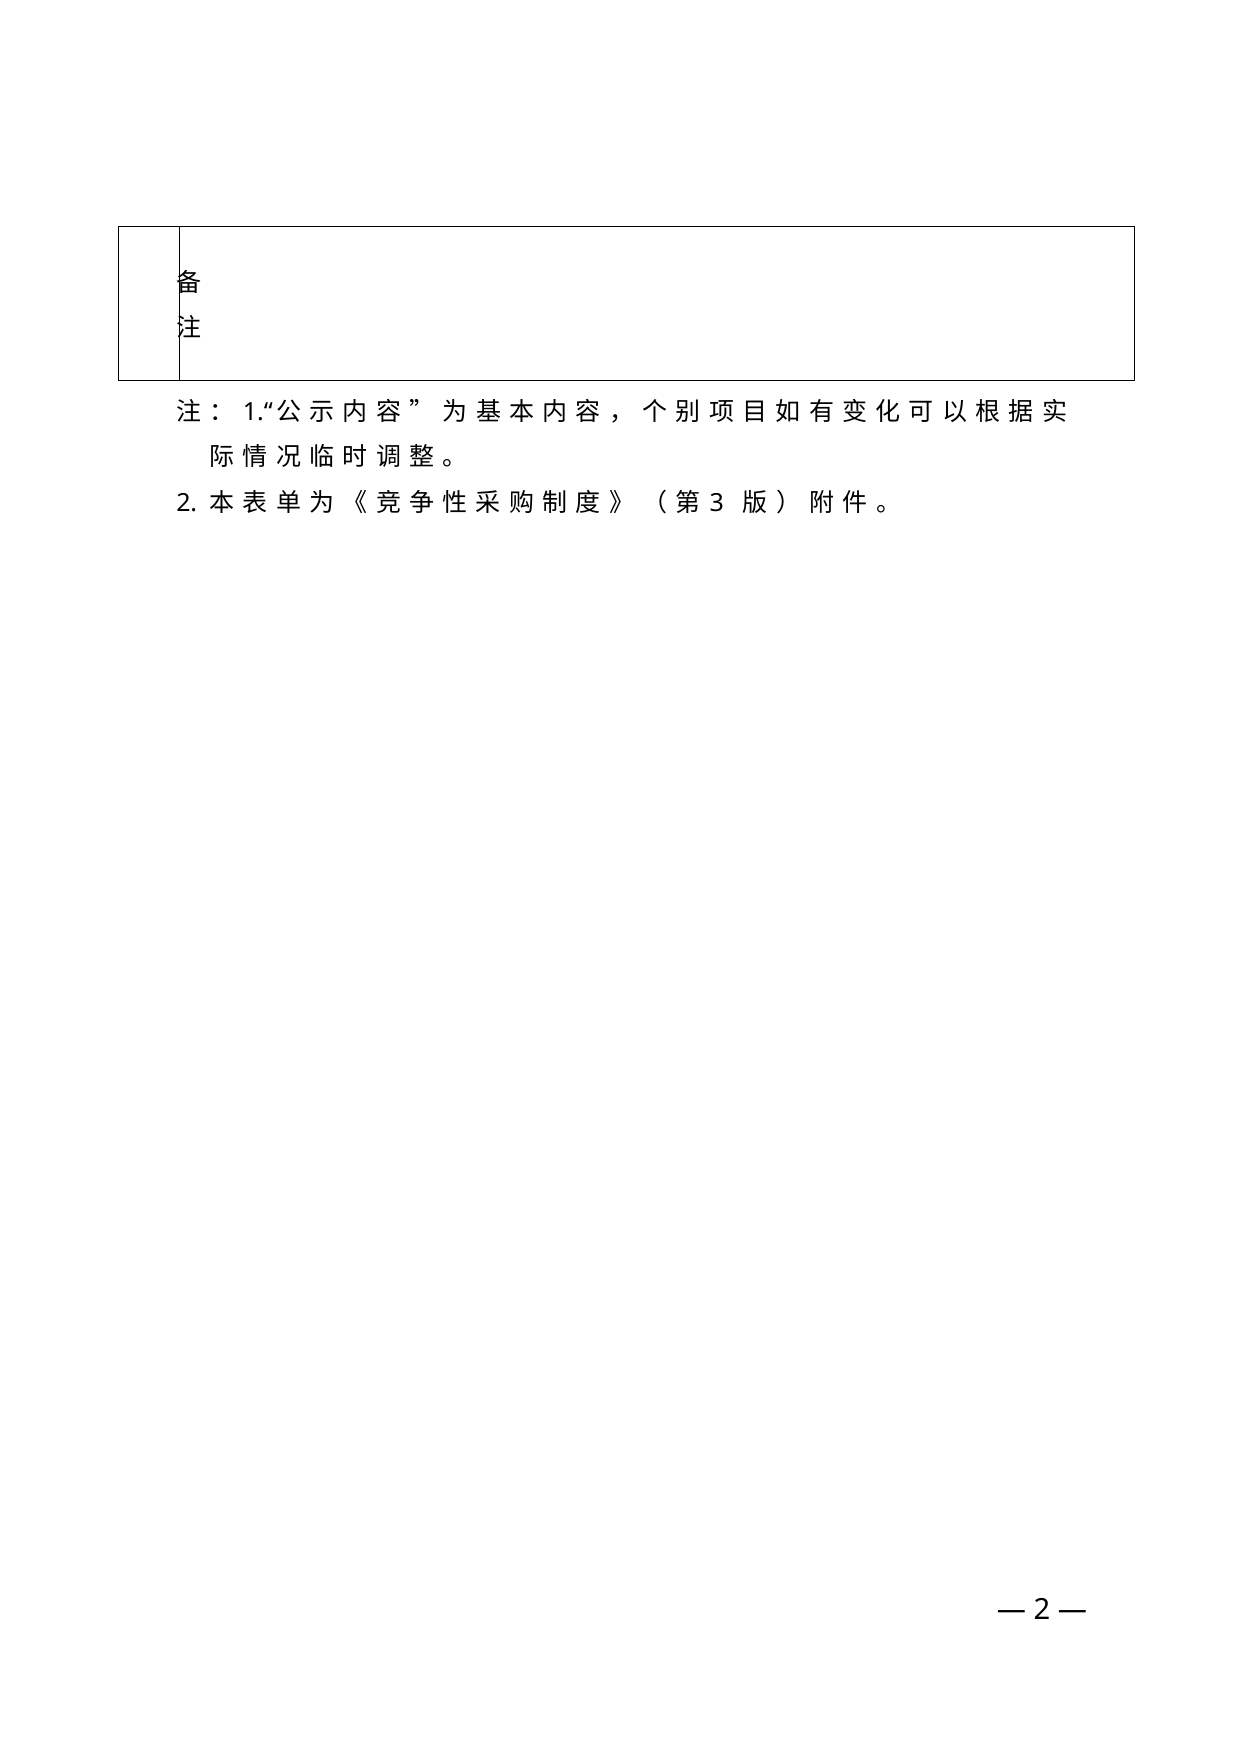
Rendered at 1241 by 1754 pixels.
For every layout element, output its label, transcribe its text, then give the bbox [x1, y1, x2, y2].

text 注：1.“公示内容”为基本内容，个别项目如有变化可以根据实际情况临时调整。 [132, 387, 1076, 477]
table_cell [180, 227, 1134, 380]
text 2.本表单为《竞争性采购制度》（第3版）附件。 [176, 477, 1076, 523]
table_cell 备注 [119, 227, 179, 380]
